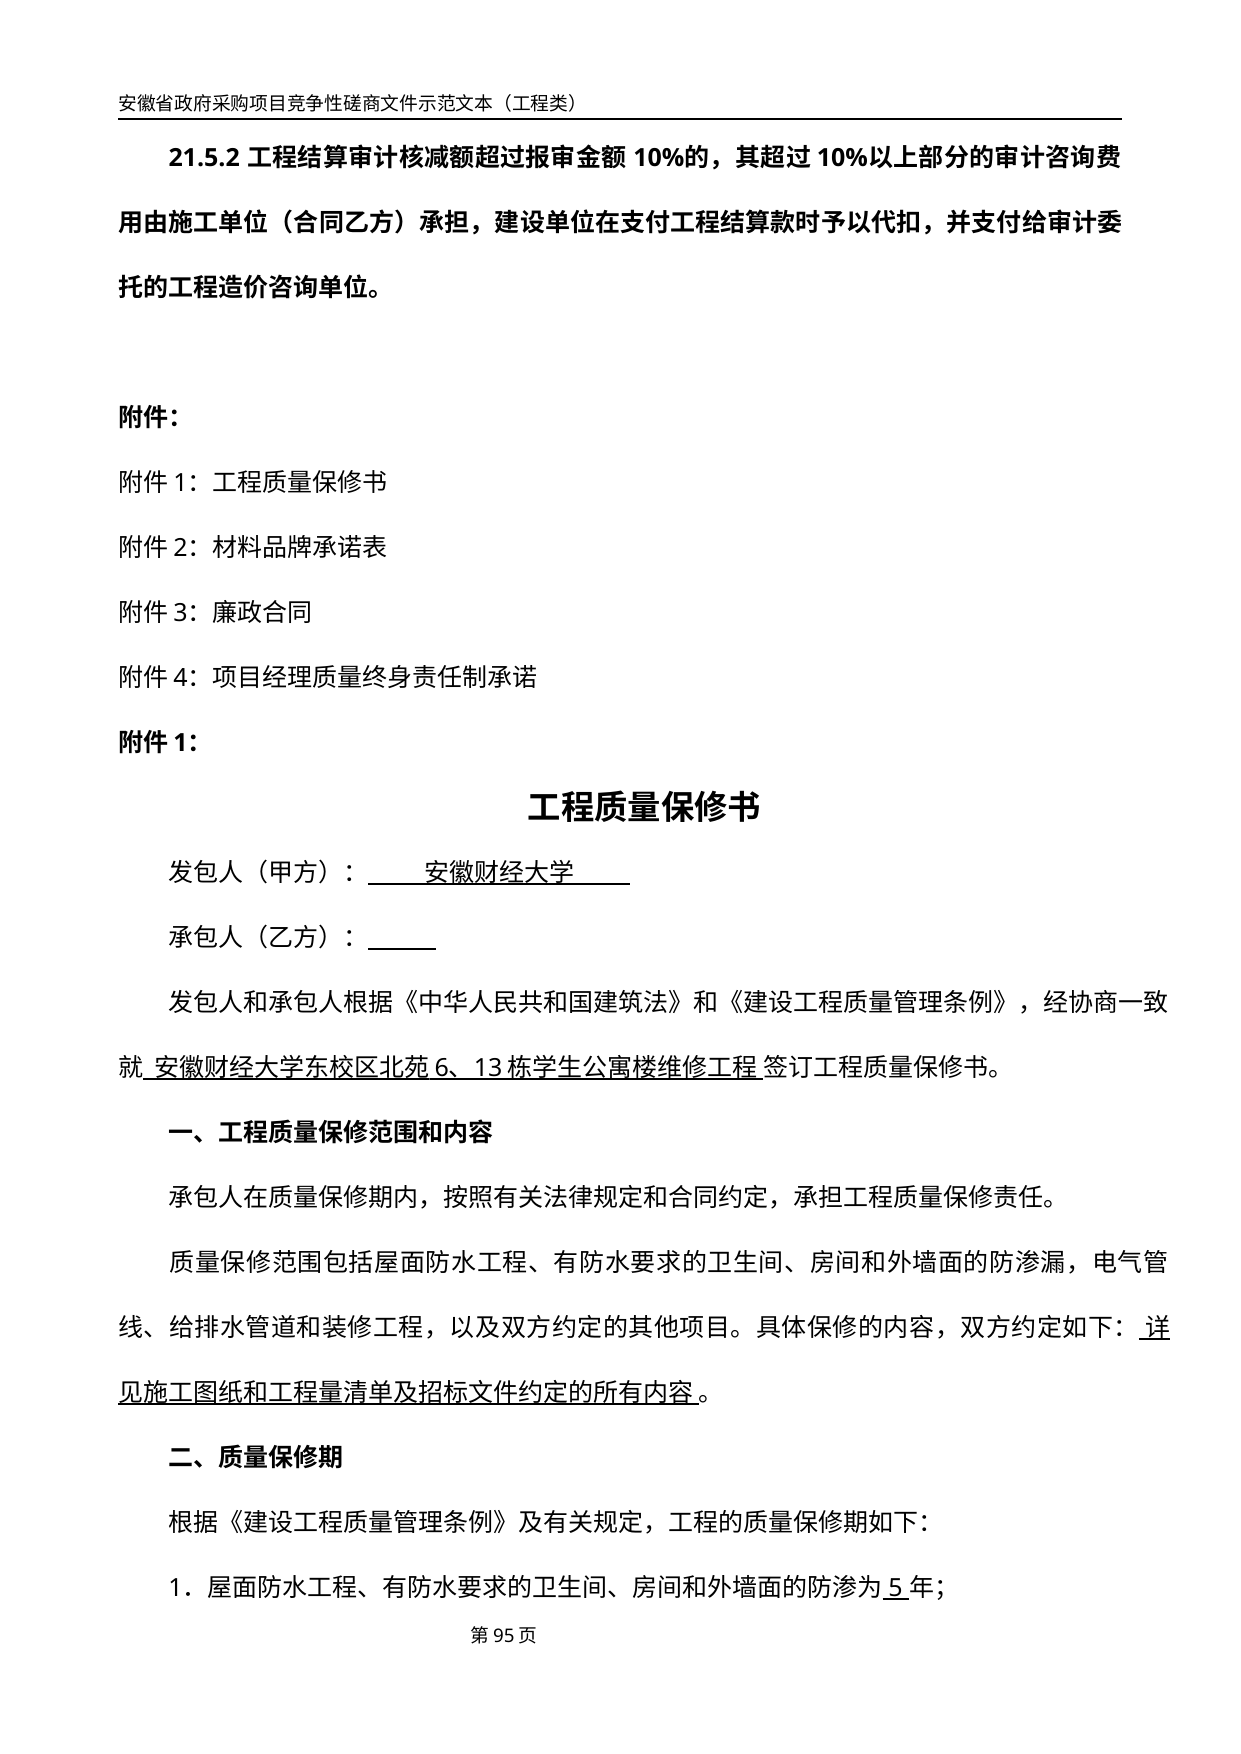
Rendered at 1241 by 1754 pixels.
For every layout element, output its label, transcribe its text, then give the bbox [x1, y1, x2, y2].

text 1．屋面防水工程、有防水要求的卫生间、房间和外墙面的防渗为 5 年； [118, 1553, 1170, 1618]
text 质量保修范围包括屋面防水工程、有防水要求的卫生间、房间和外墙面的防渗漏，电气管线、给排水管道和装修工程，以及双方约定的其他项目。具体保修的内容，双方约定如下： 详见施工图纸和工程量清单及招标文件约定的所有内容 。 [118, 1228, 1170, 1423]
text 附件1： [118, 708, 1122, 773]
text 工程质量保修书 [118, 773, 1170, 838]
text 一、工程质量保修范围和内容 [118, 1098, 1170, 1163]
text 发包人和承包人根据《中华人民共和国建筑法》和《建设工程质量管理条例》，经协商一致就 安徽财经大学东校区北苑6、13栋学生公寓楼维修工程 签订工程质量保修书。 [118, 968, 1170, 1098]
text 承包人（乙方）： [118, 903, 1170, 968]
text 附件： [118, 383, 1122, 448]
text 附件4：项目经理质量终身责任制承诺 [118, 643, 1122, 708]
text 二、质量保修期 [118, 1423, 1170, 1488]
text 21.5.2 工程结算审计核减额超过报审金额10%的，其超过10%以上部分的审计咨询费用由施工单位（合同乙方）承担，建设单位在支付工程结算款时予以代扣，并支付给审计委托的工程造价咨询单位。 [118, 123, 1122, 318]
text 承包人在质量保修期内，按照有关法律规定和合同约定，承担工程质量保修责任。 [118, 1163, 1170, 1228]
text 附件2：材料品牌承诺表 [118, 513, 1122, 578]
text 附件3：廉政合同 [118, 578, 1122, 643]
text 根据《建设工程质量管理条例》及有关规定，工程的质量保修期如下： [118, 1488, 1170, 1553]
text 附件1：工程质量保修书 [118, 448, 1122, 513]
text 发包人（甲方）： 安徽财经大学 [118, 838, 1170, 903]
